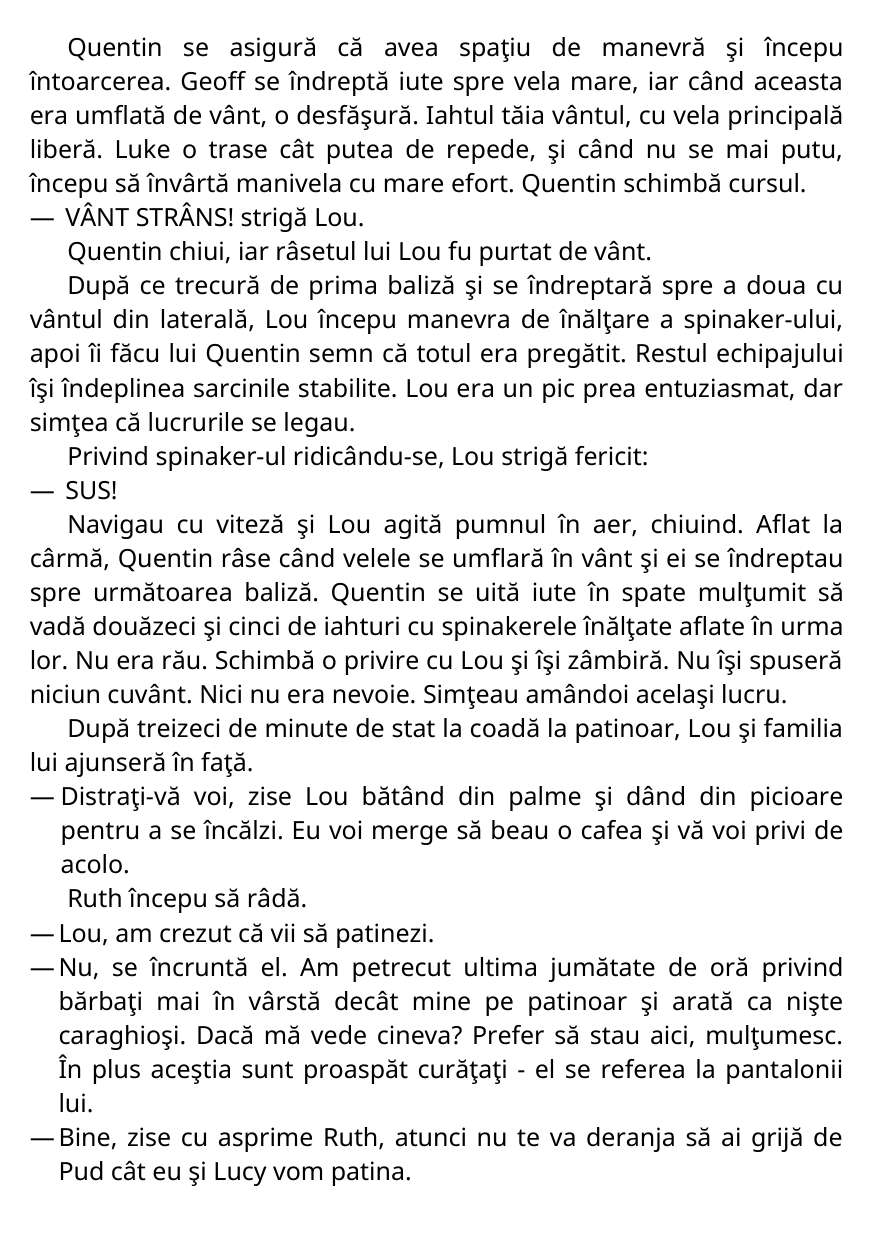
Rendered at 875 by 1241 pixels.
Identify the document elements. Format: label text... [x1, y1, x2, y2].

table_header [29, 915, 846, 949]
text După ce trecură de prima baliză şi se îndreptară spre a doua cu vântul din laterală, Lou începu manevra de înălţare a spinaker-ului, apoi îi făcu lui Quentin semn că totul era pregătit. Restul echipajului îşi îndeplinea sarcinile stabilite. Lou era un pic prea entuziasmat, dar simţea că lucrurile se legau. [29, 268, 844, 438]
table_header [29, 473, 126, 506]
text Quentin se asigură că avea spaţiu de manevră şi începu întoarcerea. Geoff se îndreptă iute spre vela mare, iar când aceasta era umflată de vânt, o desfăşură. Iahtul tăia vântul, cu vela principală liberă. Luke o trase cât putea de repede, şi când nu se mai putu, începu să învârtă manivela cu mare efort. Quentin schimbă cursul. [29, 29, 844, 200]
text După treizeci de minute de stat la coadă la patinoar, Lou şi familia lui ajunseră în faţă. [29, 711, 844, 779]
text Ruth începu să râdă. [29, 881, 844, 915]
text Privind spinaker-ul ridicându-se, Lou strigă fericit: [29, 438, 844, 472]
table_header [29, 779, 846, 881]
text Quentin chiui, iar râsetul lui Lou fu purtat de vânt. [29, 234, 844, 268]
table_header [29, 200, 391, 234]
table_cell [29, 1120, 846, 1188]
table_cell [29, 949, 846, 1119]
text Navigau cu viteză şi Lou agită pumnul în aer, chiuind. Aflat la cârmă, Quentin râse când velele se umflară în vânt şi ei se îndreptau spre următoarea baliză. Quentin se uită iute în spate mulţumit să vadă douăzeci şi cinci de iahturi cu spinakerele înălţate aflate în urma lor. Nu era rău. Schimbă o privire cu Lou şi îşi zâmbiră. Nu îşi spuseră niciun cuvânt. Nici nu era nevoie. Simţeau amândoi acelaşi lucru. [29, 506, 844, 711]
